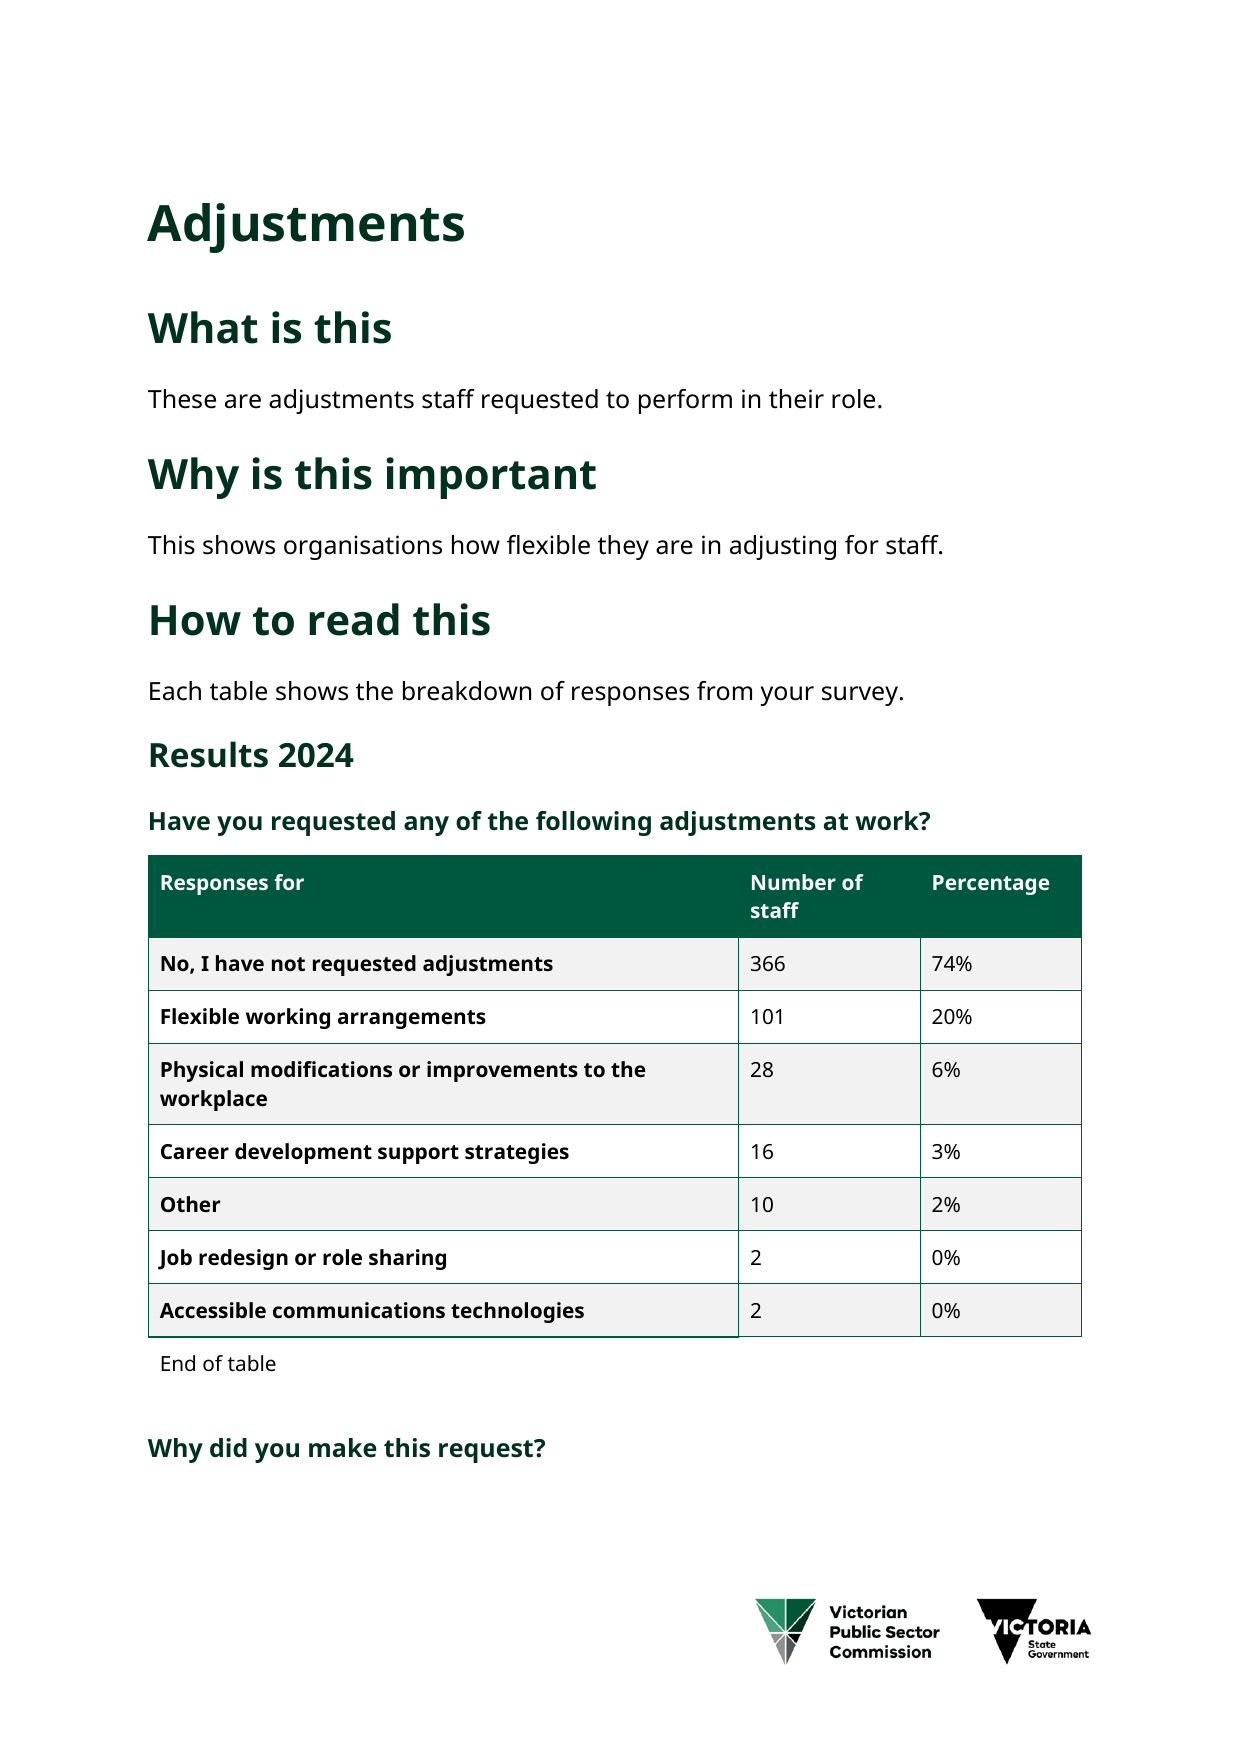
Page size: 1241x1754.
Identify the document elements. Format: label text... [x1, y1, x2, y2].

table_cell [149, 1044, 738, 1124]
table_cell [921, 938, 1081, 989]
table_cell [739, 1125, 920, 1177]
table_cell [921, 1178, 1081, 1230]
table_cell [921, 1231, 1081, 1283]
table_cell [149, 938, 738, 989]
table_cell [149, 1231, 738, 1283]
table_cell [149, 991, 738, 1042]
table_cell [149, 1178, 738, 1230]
picture [754, 1598, 1093, 1666]
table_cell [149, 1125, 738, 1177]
subtitle What is this [148, 299, 1092, 355]
text This shows organisations how flexible they are in adjusting for staff. [148, 527, 1092, 561]
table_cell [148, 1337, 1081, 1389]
text These are adjustments staff requested to perform in their role. [148, 381, 1092, 415]
text Each table shows the breakdown of responses from your survey. [148, 673, 1092, 707]
subtitle Adjustments [148, 188, 1092, 256]
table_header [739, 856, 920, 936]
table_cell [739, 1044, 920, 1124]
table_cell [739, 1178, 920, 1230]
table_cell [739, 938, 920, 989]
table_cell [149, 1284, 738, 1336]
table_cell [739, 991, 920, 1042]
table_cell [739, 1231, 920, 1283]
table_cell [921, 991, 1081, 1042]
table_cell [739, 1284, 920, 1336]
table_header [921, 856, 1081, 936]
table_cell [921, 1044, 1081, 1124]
subtitle Why is this important [148, 444, 1092, 501]
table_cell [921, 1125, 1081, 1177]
subtitle Results 2024 [148, 732, 1092, 778]
subtitle Why did you make this request? [148, 1430, 1092, 1464]
subtitle Have you requested any of the following adjustments at work? [148, 803, 1092, 837]
subtitle How to read this [148, 591, 1092, 647]
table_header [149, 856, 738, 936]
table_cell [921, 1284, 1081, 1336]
